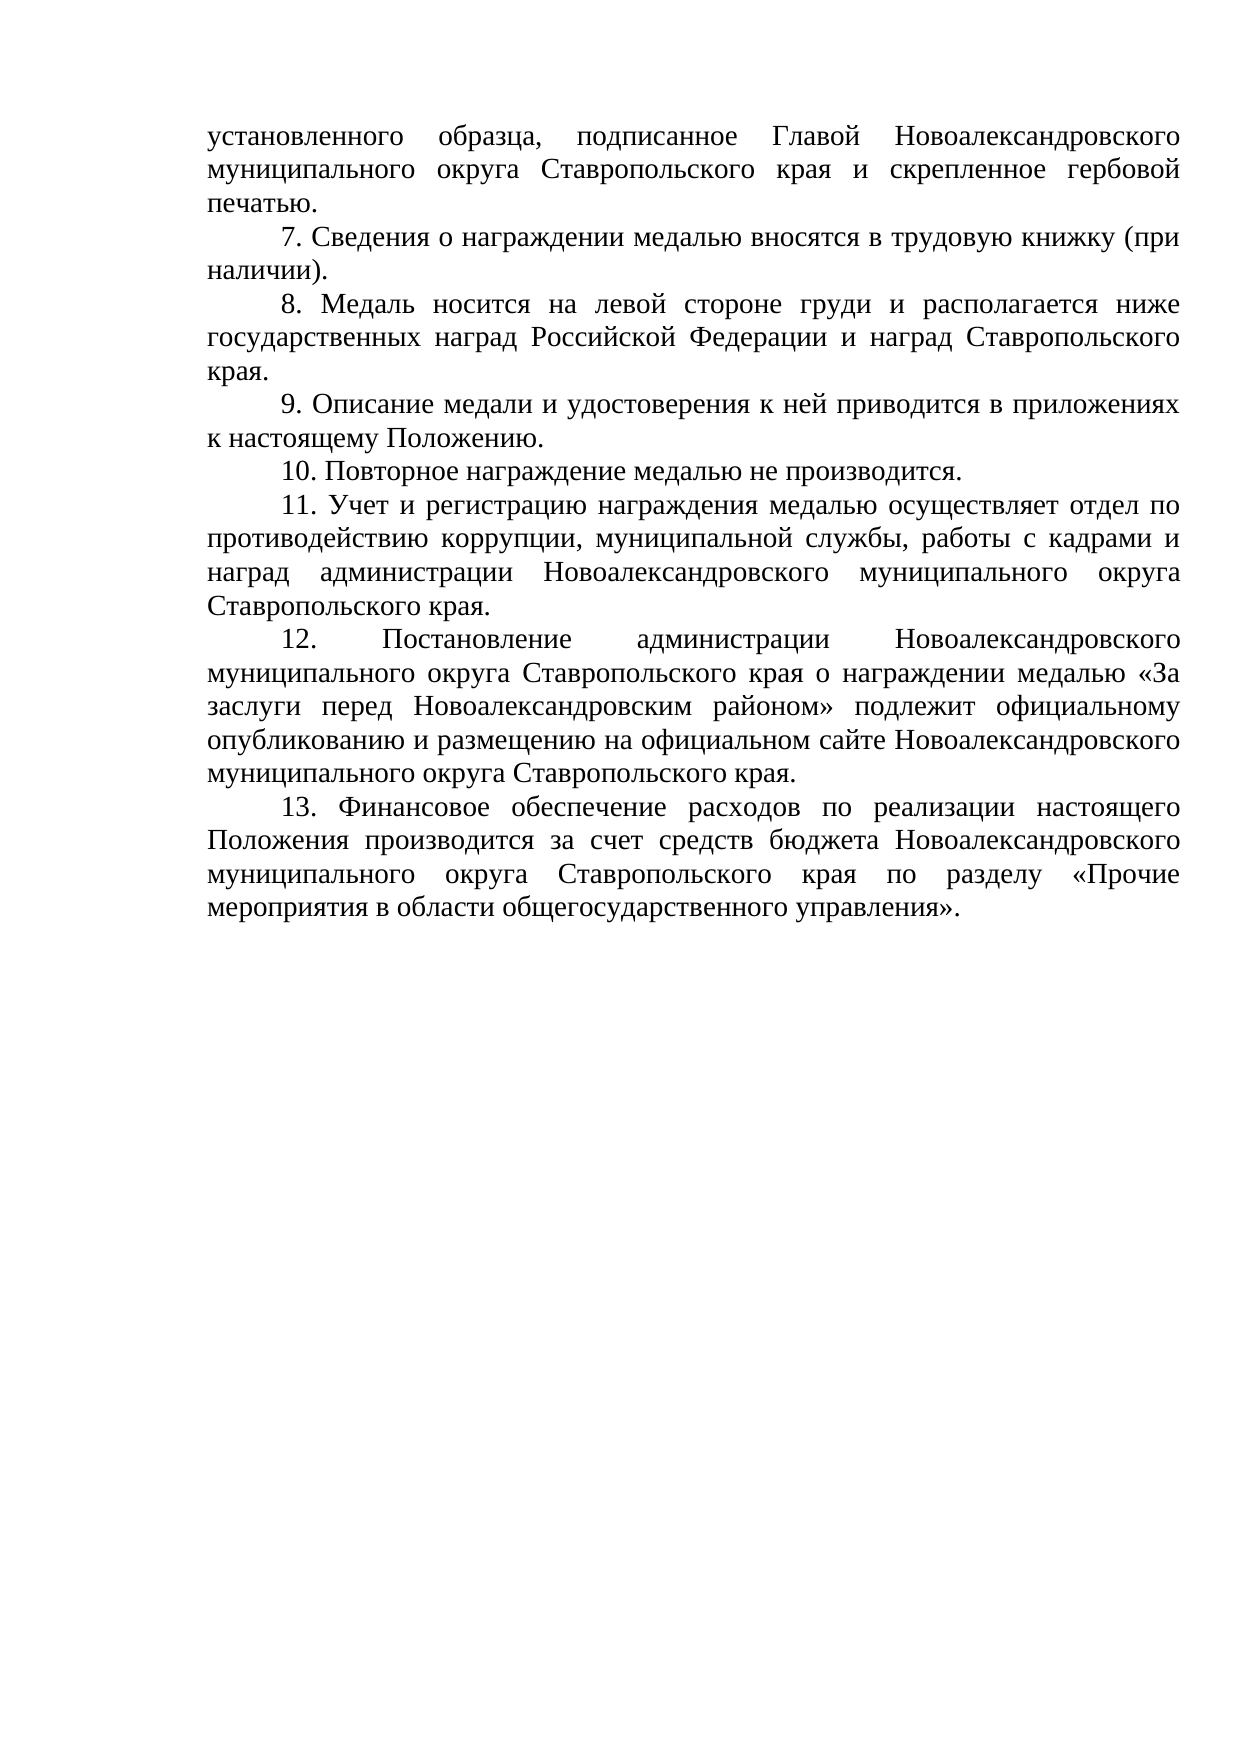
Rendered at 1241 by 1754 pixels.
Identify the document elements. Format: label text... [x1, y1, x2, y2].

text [207, 118, 1181, 219]
text 13. Финансовое обеспечение расходов по реализации настоящего Положения производится за счет средств бюджета Новоалександровского муниципального округа Ставропольского края по разделу «Прочие мероприятия в области общегосударственного управления». [207, 789, 1181, 923]
text 7. Сведения о награждении медалью вносятся в трудовую книжку (при наличии). [207, 219, 1181, 286]
text 9. Описание медали и удостоверения к ней приводится в приложениях к настоящему Положению. [207, 386, 1181, 453]
text 8. Медаль носится на левой стороне груди и располагается ниже государственных наград Российской Федерации и наград Ставропольского края. [207, 286, 1181, 386]
text 10. Повторное награждение медалью не производится. [207, 453, 1181, 487]
text 12. Постановление администрации Новоалександровского муниципального округа Ставропольского края о награждении медалью «За заслуги перед Новоалександровским районом» подлежит официальному опубликованию и размещению на официальном сайте Новоалександровского муниципального округа Ставропольского края. [207, 621, 1181, 789]
text 11. Учет и регистрацию награждения медалью осуществляет отдел по противодействию коррупции, муниципальной службы, работы с кадрами и наград администрации Новоалександровского муниципального округа Ставропольского края. [207, 487, 1181, 621]
